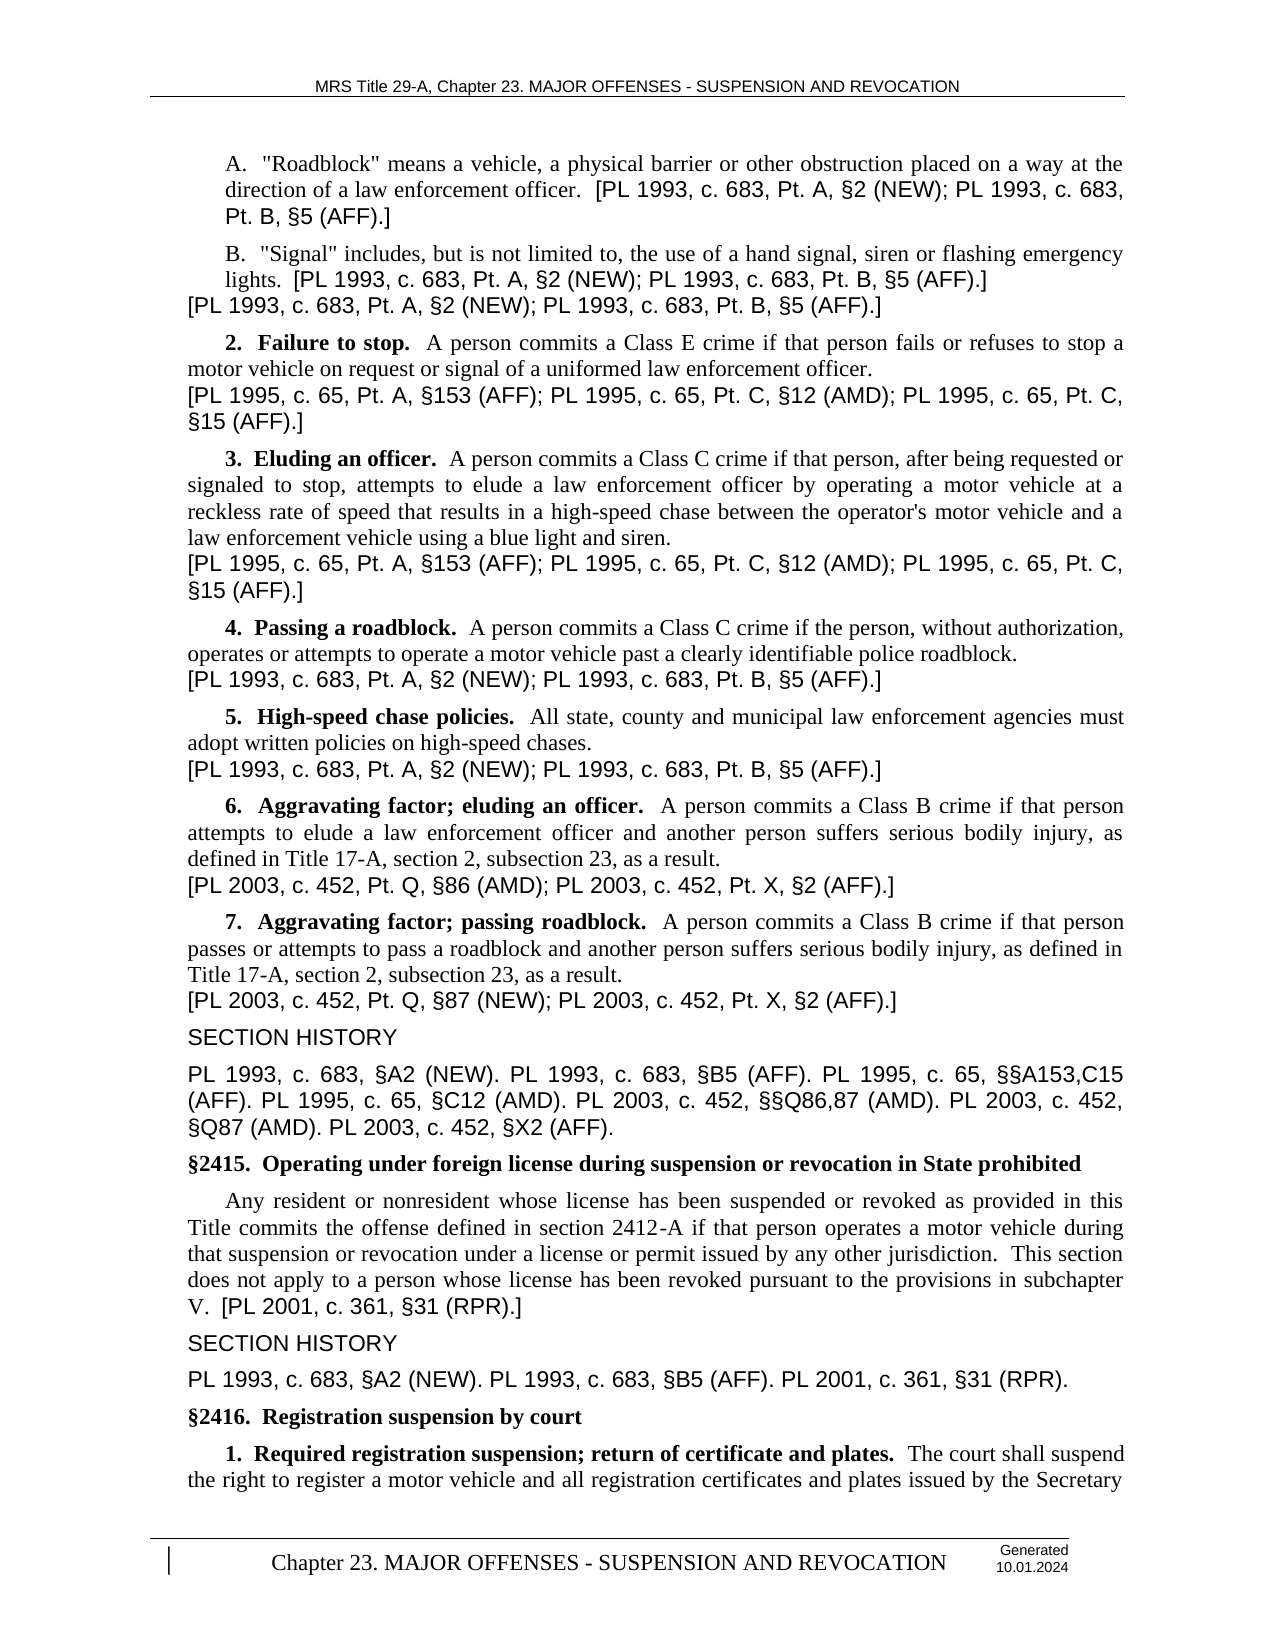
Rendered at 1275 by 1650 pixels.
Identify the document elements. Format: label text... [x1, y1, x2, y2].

text [PL 2003, c. 452, Pt. Q, §86 (AMD); PL 2003, c. 452, Pt. X, §2 (AFF).] [187, 872, 1125, 898]
text SECTION HISTORY [187, 1329, 1125, 1356]
text [PL 1993, c. 683, Pt. A, §2 (NEW); PL 1993, c. 683, Pt. B, §5 (AFF).] [187, 666, 1125, 693]
text A. "Roadblock" means a vehicle, a physical barrier or other obstruction placed on a way at the direction of a law enforcement officer. [PL 1993, c. 683, Pt. A, §2 (NEW); PL 1993, c. 683, Pt. B, §5 (AFF).] [225, 150, 1125, 229]
text 6. Aggravating factor; eluding an officer. A person commits a Class B crime if that person attempts to elude a law enforcement officer and another person suffers serious bodily injury, as defined in Title 17‑A, section 2, subsection 23, as a result. [187, 792, 1125, 872]
text [PL 1993, c. 683, Pt. A, §2 (NEW); PL 1993, c. 683, Pt. B, §5 (AFF).] [187, 292, 1125, 319]
text B. "Signal" includes, but is not limited to, the use of a hand signal, siren or flashing emergency lights. [PL 1993, c. 683, Pt. A, §2 (NEW); PL 1993, c. 683, Pt. B, §5 (AFF).] [225, 239, 1125, 292]
text §2415. Operating under foreign license during suspension or revocation in State prohibited [187, 1150, 1125, 1177]
text [PL 1995, c. 65, Pt. A, §153 (AFF); PL 1995, c. 65, Pt. C, §12 (AMD); PL 1995, c. 65, Pt. C, §15 (AFF).] [187, 382, 1125, 434]
text [PL 1993, c. 683, Pt. A, §2 (NEW); PL 1993, c. 683, Pt. B, §5 (AFF).] [187, 756, 1125, 782]
text 3. Eluding an officer. A person commits a Class C crime if that person, after being requested or signaled to stop, attempts to elude a law enforcement officer by operating a motor vehicle at a reckless rate of speed that results in a high-speed chase between the operator's motor vehicle and a law enforcement vehicle using a blue light and siren. [187, 445, 1125, 550]
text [187, 1440, 1125, 1492]
text Any resident or nonresident whose license has been suspended or revoked as provided in this Title commits the offense defined in section 2412‑A if that person operates a motor vehicle during that suspension or revocation under a license or permit issued by any other jurisdiction. This section does not apply to a person whose license has been revoked pursuant to the provisions in subchapter V. [PL 2001, c. 361, §31 (RPR).] [187, 1187, 1125, 1319]
text [PL 1995, c. 65, Pt. A, §153 (AFF); PL 1995, c. 65, Pt. C, §12 (AMD); PL 1995, c. 65, Pt. C, §15 (AFF).] [187, 550, 1125, 603]
text PL 1993, c. 683, §A2 (NEW). PL 1993, c. 683, §B5 (AFF). PL 2001, c. 361, §31 (RPR). [187, 1366, 1125, 1393]
text PL 1993, c. 683, §A2 (NEW). PL 1993, c. 683, §B5 (AFF). PL 1995, c. 65, §§A153,C15 (AFF). PL 1995, c. 65, §C12 (AMD). PL 2003, c. 452, §§Q86,87 (AMD). PL 2003, c. 452, §Q87 (AMD). PL 2003, c. 452, §X2 (AFF). [187, 1061, 1125, 1140]
text 2. Failure to stop. A person commits a Class E crime if that person fails or refuses to stop a motor vehicle on request or signal of a uniformed law enforcement officer. [187, 329, 1125, 382]
text SECTION HISTORY [187, 1024, 1125, 1051]
text 4. Passing a roadblock. A person commits a Class C crime if the person, without authorization, operates or attempts to operate a motor vehicle past a clearly identifiable police roadblock. [187, 613, 1125, 666]
text 7. Aggravating factor; passing roadblock. A person commits a Class B crime if that person passes or attempts to pass a roadblock and another person suffers serious bodily injury, as defined in Title 17‑A, section 2, subsection 23, as a result. [187, 908, 1125, 987]
text §2416. Registration suspension by court [187, 1403, 1125, 1429]
text 5. High-speed chase policies. All state, county and municipal law enforcement agencies must adopt written policies on high-speed chases. [187, 703, 1125, 756]
text [PL 2003, c. 452, Pt. Q, §87 (NEW); PL 2003, c. 452, Pt. X, §2 (AFF).] [187, 987, 1125, 1014]
